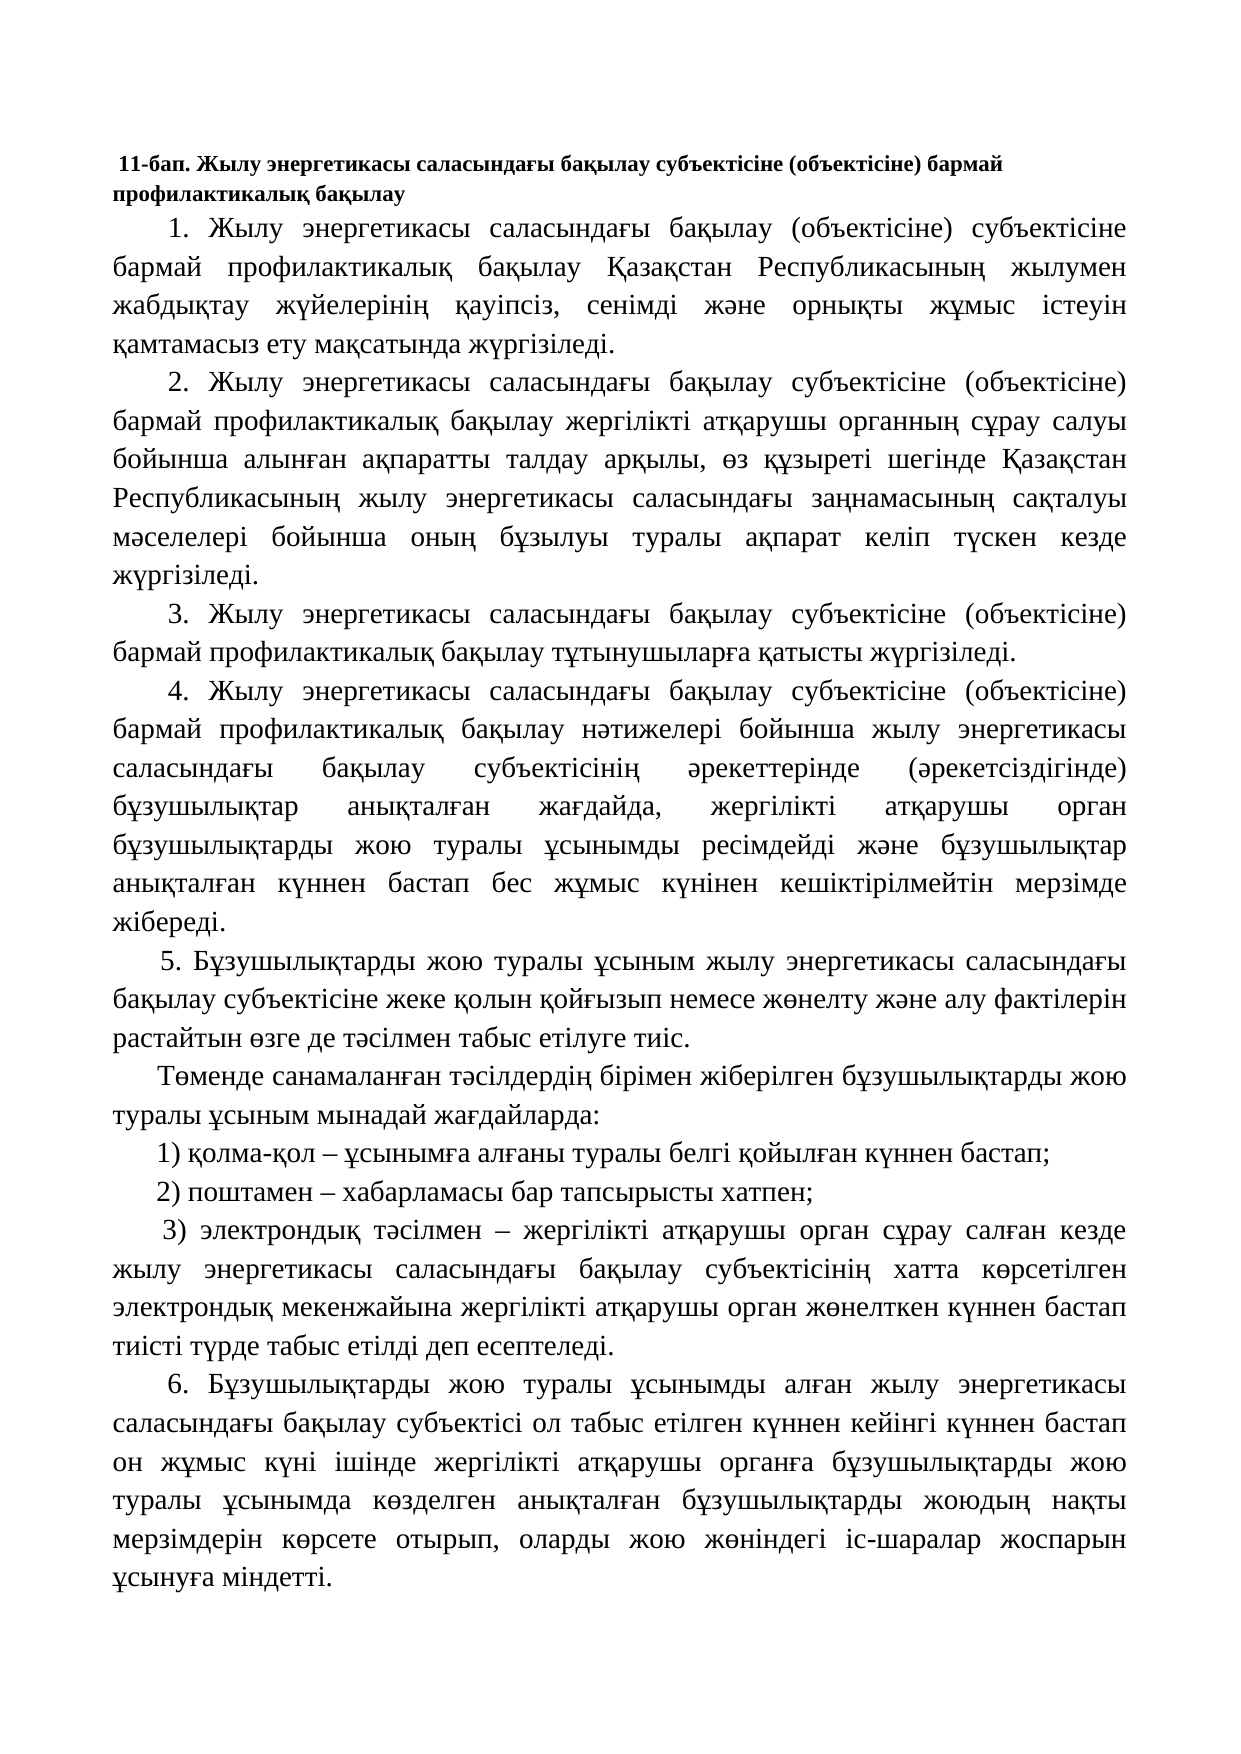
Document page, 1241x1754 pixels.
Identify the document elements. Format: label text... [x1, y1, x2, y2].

text 2. Жылу энергетикасы саласындағы бақылау субъектісіне (объектісіне) бармай профилактикалық бақылау жергілікті атқарушы органның сұрау салуы бойынша алынған ақпаратты талдау арқылы, өз құзыреті шегінде Қазақстан Республикасының жылу энергетикасы саласындағы заңнамасының сақталуы мәселелері бойынша оның бұзылуы туралы ақпарат келіп түскен кезде жүргізіледі. [112, 364, 1128, 591]
text 1) қолма-қол – ұсынымға алғаны туралы белгі қойылған күннен бастап; [112, 1135, 1128, 1169]
text 5. Бұзушылықтарды жою туралы ұсыным жылу энергетикасы саласындағы бақылау субъектісіне жеке қолын қойғызып немесе жөнелту және алу фактілерін растайтын өзге де тәсілмен табыс етілуге тиіс. [112, 943, 1128, 1053]
text 2) поштамен – хабарламасы бар тапсырысты хатпен; [112, 1174, 1128, 1207]
text Төменде санамаланған тәсілдердің бірімен жіберілген бұзушылықтарды жою туралы ұсыным мынадай жағдайларда: [112, 1058, 1128, 1130]
text 11-бап. Жылу энергетикасы саласындағы бақылау субъектісіне (объектісіне) бармай профилактикалық бақылау [112, 150, 1128, 207]
text 3) электрондық тәсілмен – жергілікті атқарушы орган сұрау салған кезде жылу энергетикасы саласындағы бақылау субъектісінің хатта көрсетілген электрондық мекенжайына жергілікті атқарушы орган жөнелткен күннен бастап тиісті түрде табыс етілді деп есептеледі. [112, 1212, 1128, 1362]
text 4. Жылу энергетикасы саласындағы бақылау субъектісіне (объектісіне) бармай профилактикалық бақылау нәтижелері бойынша жылу энергетикасы саласындағы бақылау субъектісінің әрекеттерінде (әрекетсіздігінде) бұзушылықтар анықталған жағдайда, жергілікті атқарушы орган бұзушылықтарды жою туралы ұсынымды ресімдейді және бұзушылықтар анықталған күннен бастап бес жұмыс күнінен кешіктірілмейтін мерзімде жібереді. [112, 673, 1128, 938]
text 3. Жылу энергетикасы саласындағы бақылау субъектісіне (объектісіне) бармай профилактикалық бақылау тұтынушыларға қатысты жүргізіледі. [112, 596, 1128, 668]
text 1. Жылу энергетикасы саласындағы бақылау (объектісіне) субъектісіне бармай профилактикалық бақылау Қазақстан Республикасының жылумен жабдықтау жүйелерінің қауіпсіз, сенімді және орнықты жұмыс істеуін қамтамасыз ету мақсатында жүргізіледі. [112, 210, 1128, 359]
